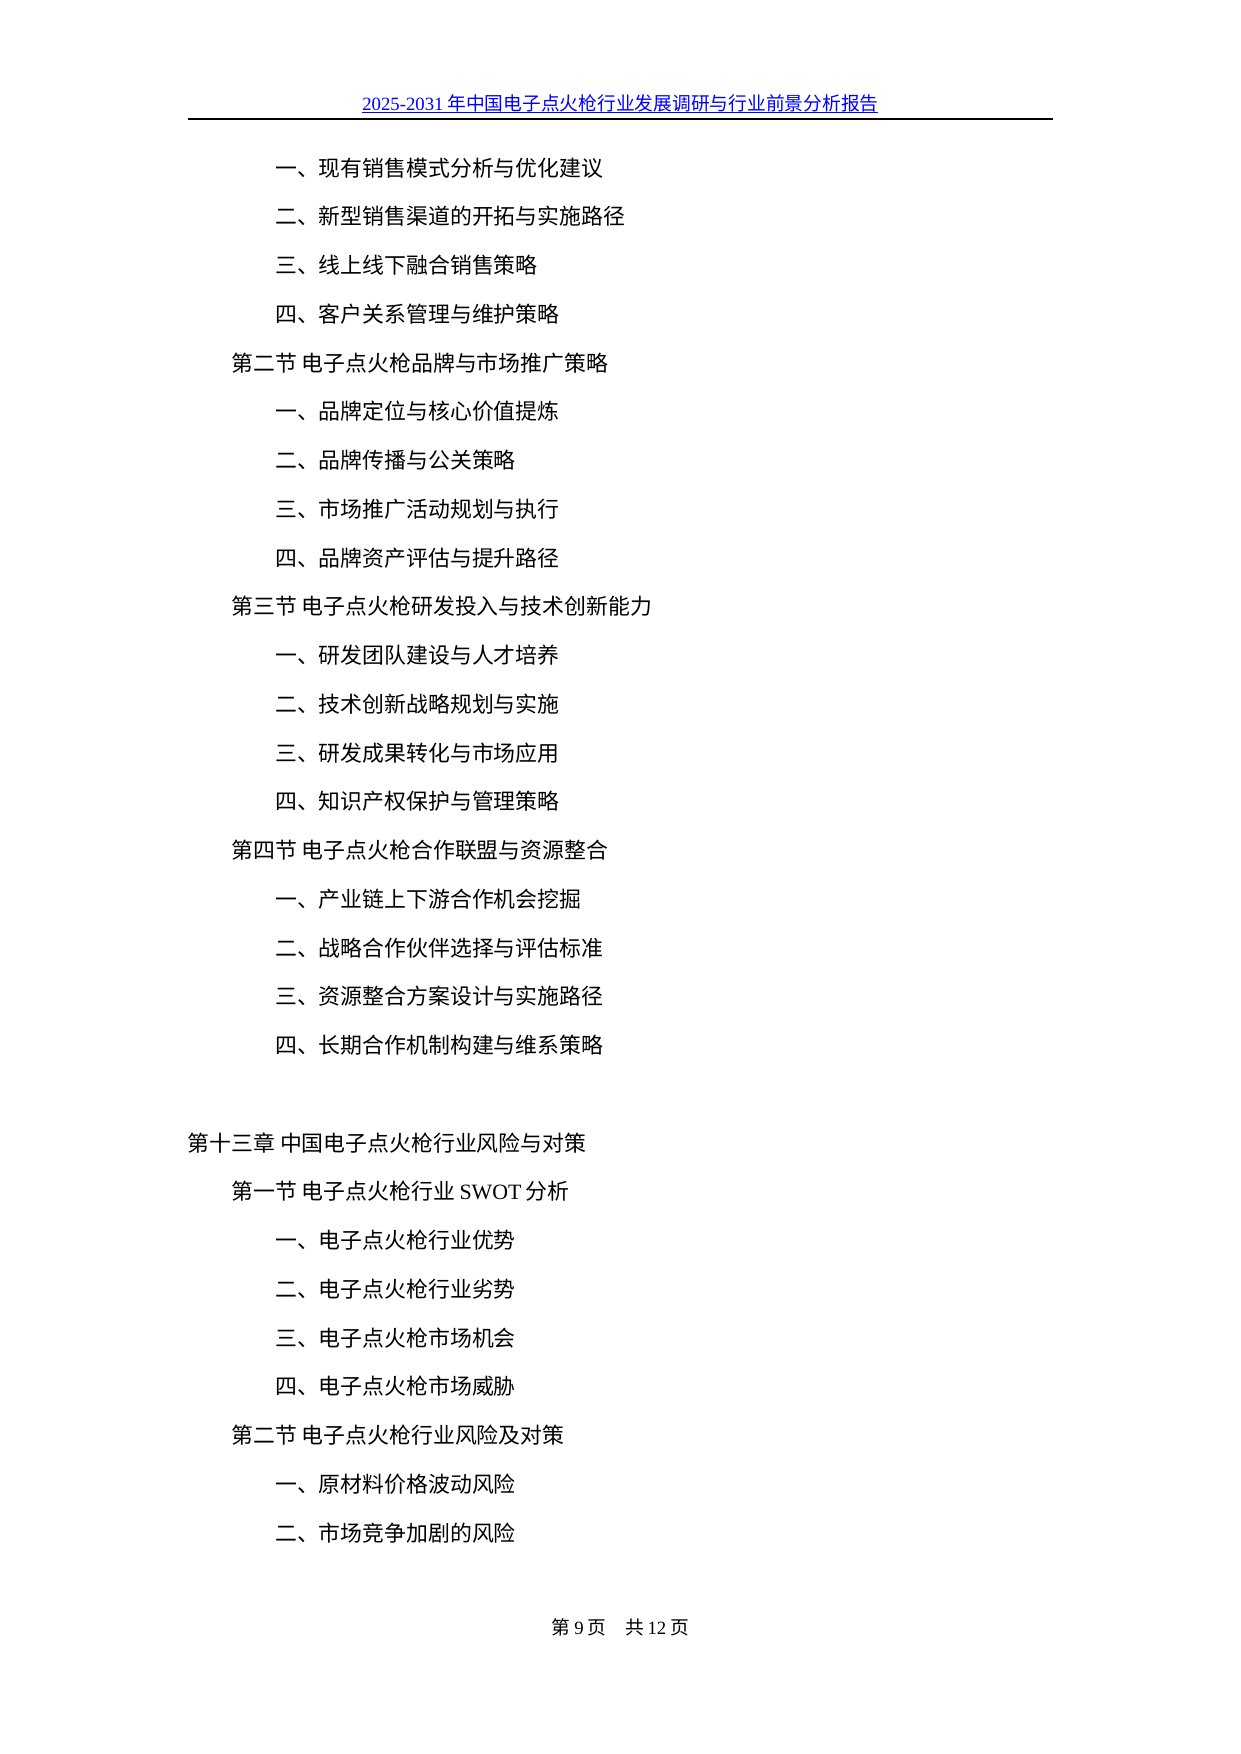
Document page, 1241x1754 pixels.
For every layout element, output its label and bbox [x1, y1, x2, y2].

text [187, 150, 1053, 1548]
